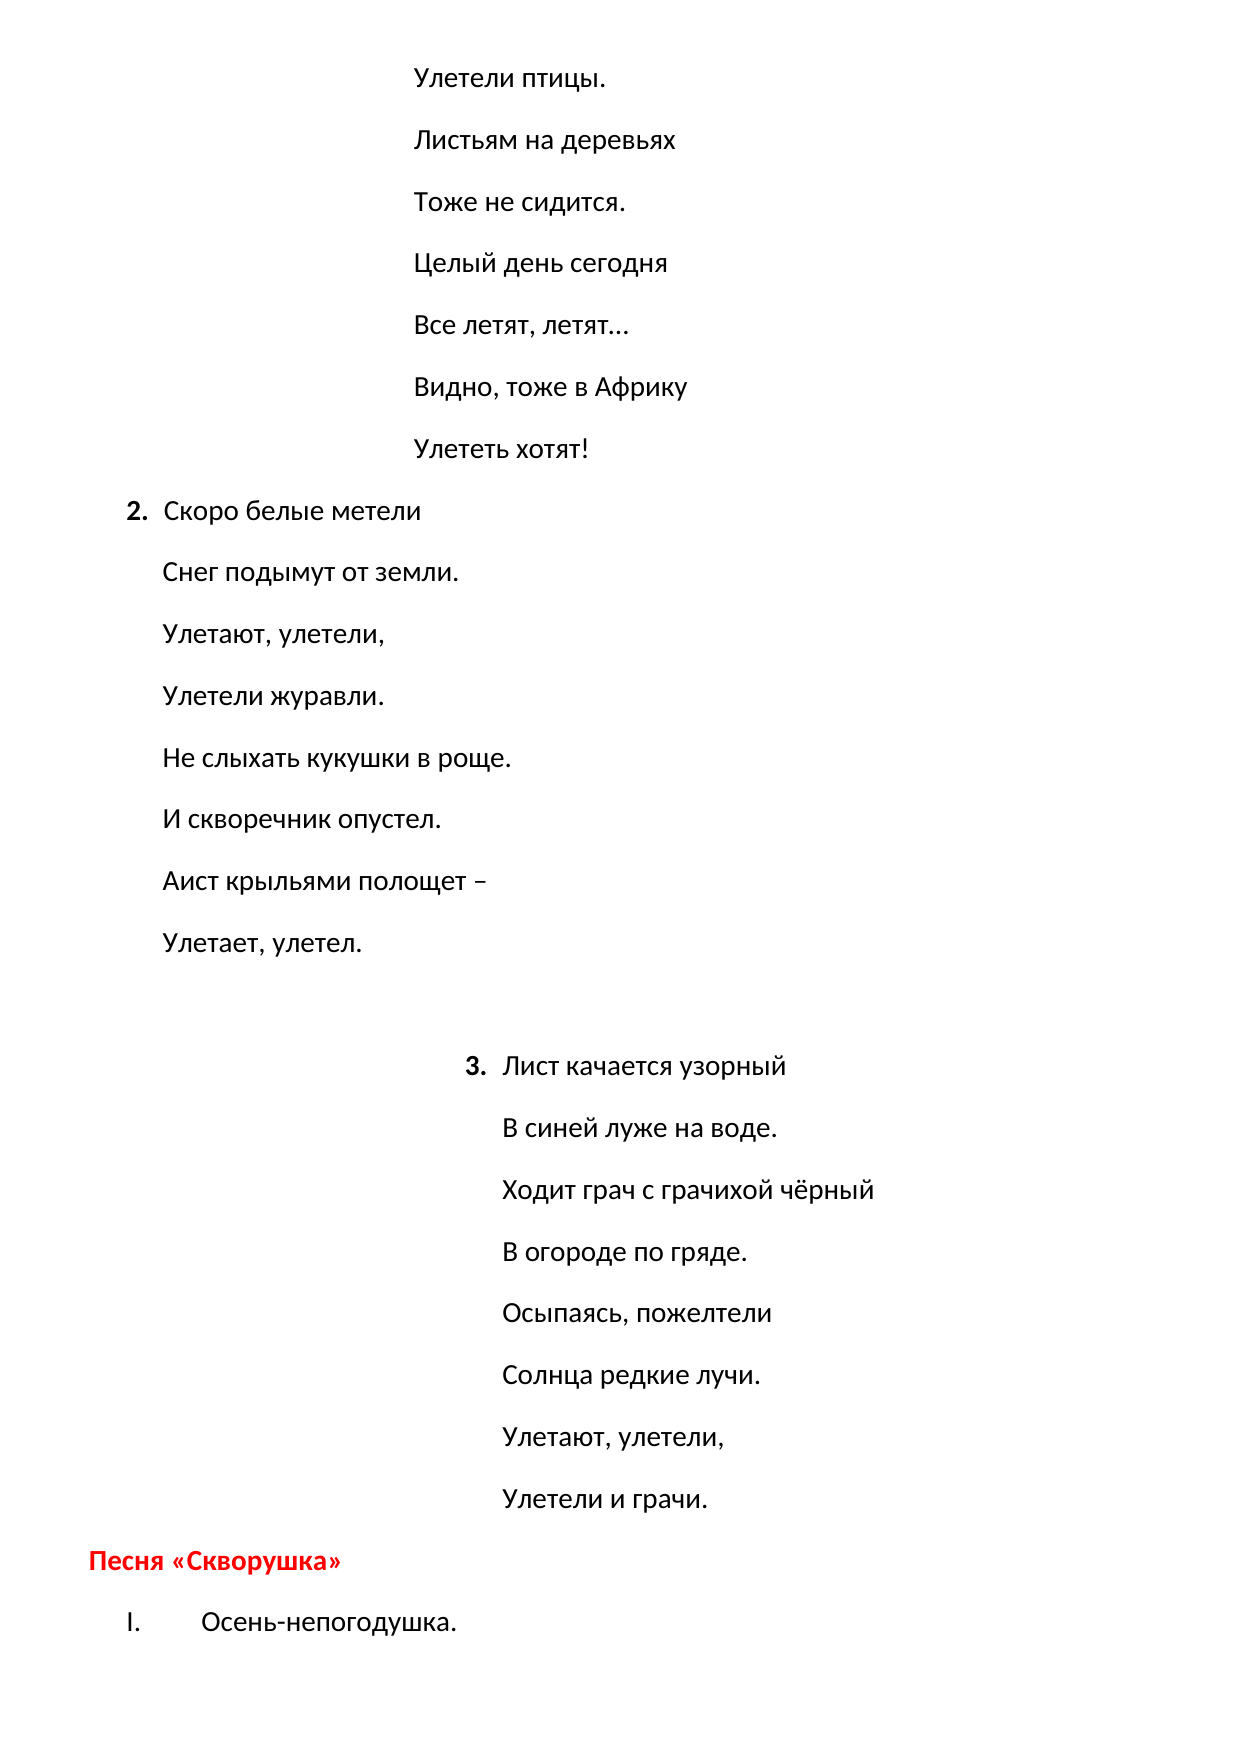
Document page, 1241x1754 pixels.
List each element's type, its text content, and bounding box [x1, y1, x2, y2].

text Целый день сегодня [413, 244, 1181, 280]
text Песня «Скворушка» [89, 1542, 1181, 1577]
text Осыпаясь, пожелтели [502, 1294, 1181, 1330]
list Лист качается узорный [464, 1047, 1181, 1083]
text Улетает, улетел. [162, 924, 1181, 959]
text Снег подымут от земли. [162, 553, 1181, 589]
text Улетают, улетели, [502, 1418, 1181, 1454]
text Видно, тоже в Африку [413, 368, 1181, 404]
text Тоже не сидится. [413, 183, 1181, 218]
text Улетели птицы. [413, 59, 1181, 95]
text Аист крыльями полощет – [162, 862, 1181, 898]
text Улететь хотят! [413, 430, 1181, 465]
text Все летят, летят… [413, 306, 1181, 342]
list Скоро белые метели [126, 492, 1181, 527]
text Листьям на деревьях [413, 121, 1181, 157]
text Не слыхать кукушки в роще. [162, 739, 1181, 774]
text В синей луже на воде. [502, 1109, 1181, 1145]
text Улетели и грачи. [502, 1480, 1181, 1516]
text И скворечник опустел. [162, 800, 1181, 836]
text Улетают, улетели, [162, 615, 1181, 651]
text В огороде по гряде. [502, 1233, 1181, 1268]
text Улетели журавли. [162, 677, 1181, 712]
text Солнца редкие лучи. [502, 1356, 1181, 1392]
text Ходит грач с грачихой чёрный [502, 1171, 1181, 1207]
list Осень-непогодушка. [126, 1603, 1181, 1639]
